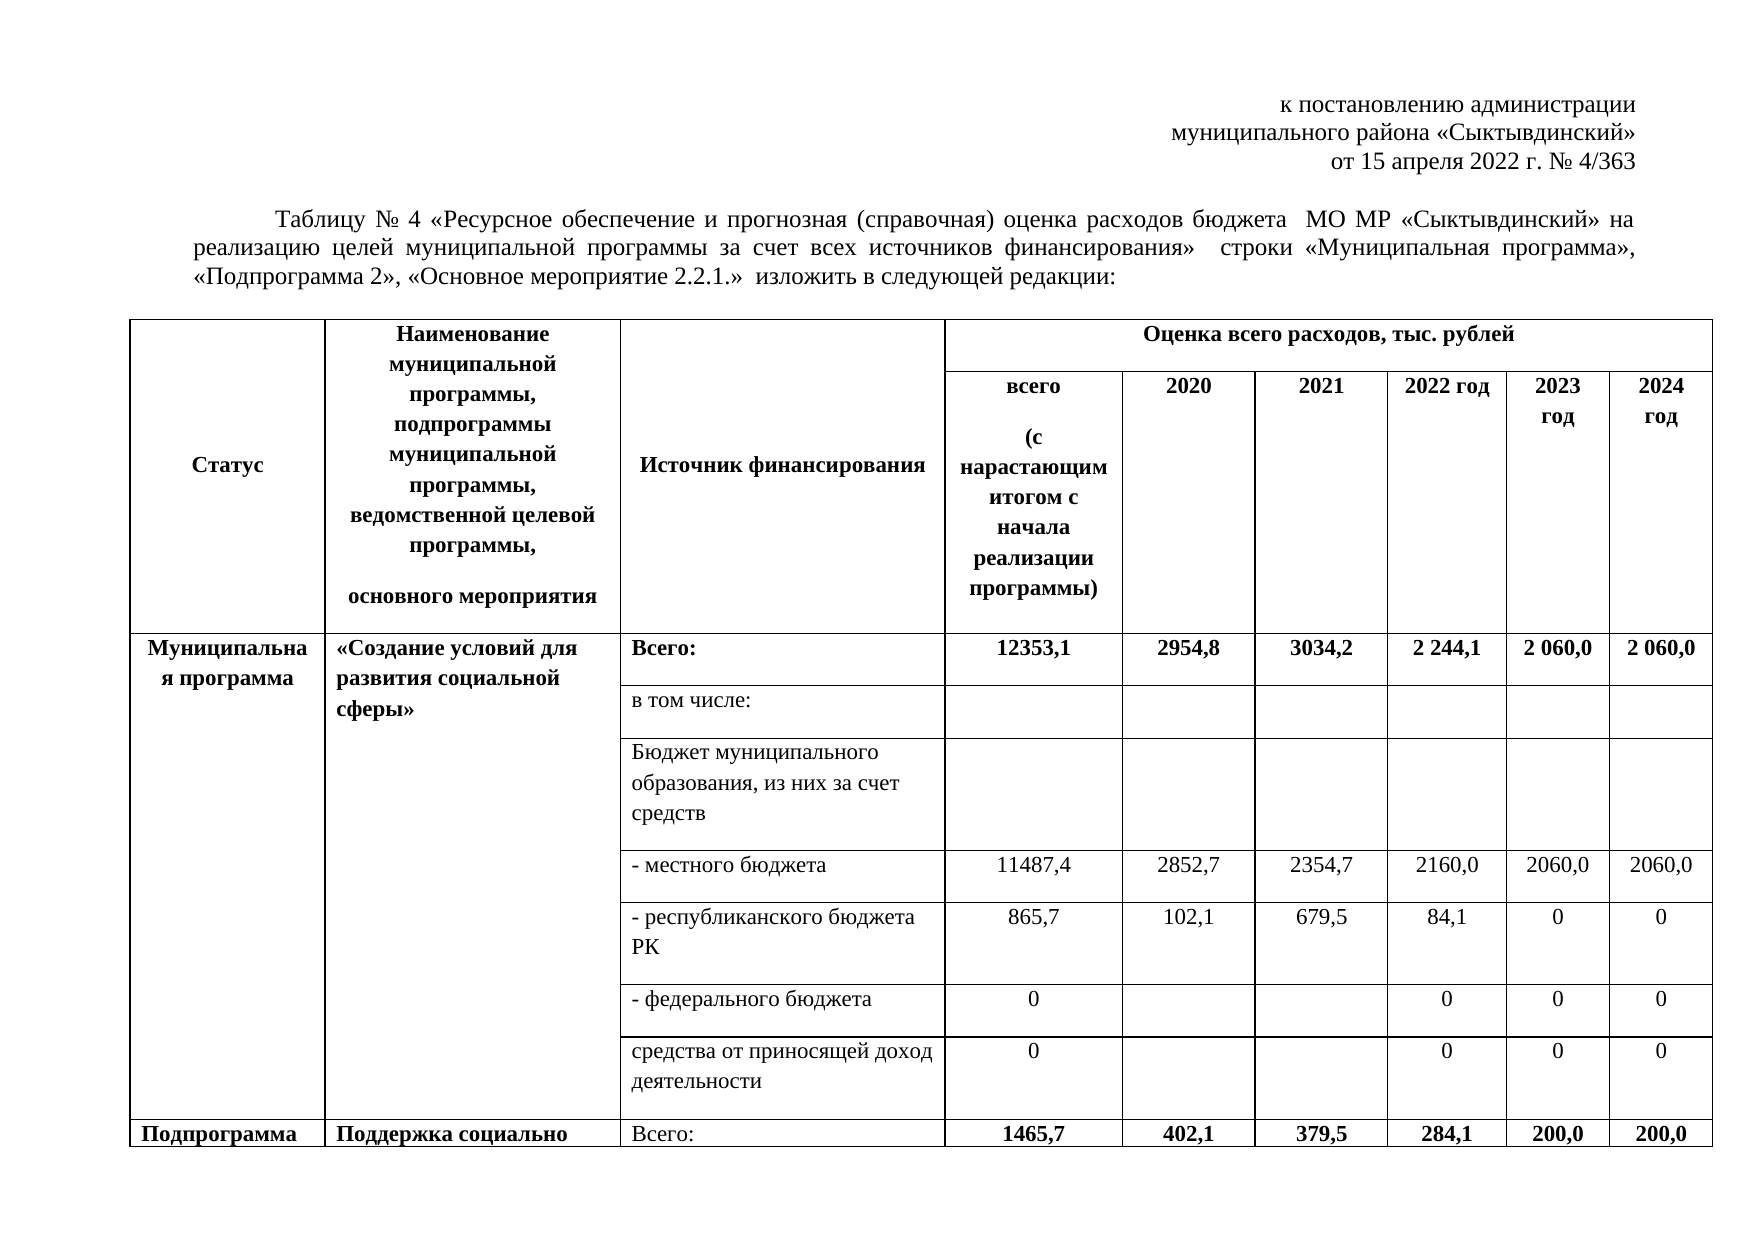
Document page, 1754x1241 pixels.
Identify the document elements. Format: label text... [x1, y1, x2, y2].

table_cell 2954,8 [1123, 634, 1254, 685]
table_cell [946, 739, 1122, 850]
table_cell Всего: [621, 634, 944, 685]
table_cell [1507, 686, 1609, 737]
text муниципального района «Сыктывдинский» [118, 117, 1636, 146]
table_cell в том числе: [621, 686, 944, 737]
table_cell 2160,0 [1388, 851, 1506, 902]
table_cell 2021 [1256, 372, 1387, 633]
table_cell 0 [1610, 985, 1712, 1036]
table_cell - республиканского бюджета РК [621, 903, 944, 984]
table_cell 102,1 [1123, 903, 1254, 984]
table_cell 865,7 [946, 903, 1122, 984]
table_cell 11487,4 [946, 851, 1122, 902]
table_cell 0 [1388, 1038, 1506, 1119]
table_cell 0 [1388, 985, 1506, 1036]
table_cell 0 [1507, 1038, 1609, 1119]
table_cell 200,0 [1610, 1120, 1712, 1146]
text от 15 апреля 2022 г. № 4/363 [118, 146, 1636, 175]
table_cell 2354,7 [1256, 851, 1387, 902]
table_cell 2022 год [1388, 372, 1506, 633]
list Таблицу № 4 «Ресурсное обеспечение и прогнозная (справочная) оценка расходов бюджета МО МР «Сыктывдинский» на реализацию целей муниципальной программы за счет всех источников финансирования» строки «Муниципальная программа», «Подпрограмма 2», «Основное мероприятие 2.2.1.» изложить в следующей редакции: [193, 204, 1636, 290]
table_cell [1123, 686, 1254, 737]
table_cell [1388, 686, 1506, 737]
table_cell 200,0 [1507, 1120, 1609, 1146]
table_cell 379,5 [1256, 1120, 1387, 1146]
table_cell 2024 год [1610, 372, 1712, 633]
table_cell 1465,7 [946, 1120, 1122, 1146]
table_cell 0 [1507, 985, 1609, 1036]
table_cell [1123, 985, 1254, 1036]
table_cell [946, 686, 1122, 737]
table_cell средства от приносящей доход деятельности [621, 1038, 944, 1119]
table_cell [1610, 739, 1712, 850]
table_cell [1256, 739, 1387, 850]
table_cell - федерального бюджета [621, 985, 944, 1036]
table_cell - местного бюджета [621, 851, 944, 902]
table_header Оценка всего расходов, тыс. рублей [946, 320, 1712, 371]
table_cell 284,1 [1388, 1120, 1506, 1146]
table_cell Всего: [621, 1120, 944, 1146]
table_cell всего (с нарастающим итогом с начала реализации программы) [946, 372, 1122, 633]
table_cell [1388, 739, 1506, 850]
table_cell 2 060,0 [1610, 634, 1712, 685]
table_cell «Создание условий для развития социальной сферы» [326, 634, 620, 1119]
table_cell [326, 1120, 620, 1146]
table_cell 402,1 [1123, 1120, 1254, 1146]
table_cell Муниципальная программа [131, 634, 324, 1119]
table_cell 0 [1507, 903, 1609, 984]
table_cell [1123, 1038, 1254, 1119]
table_cell 0 [946, 1038, 1122, 1119]
table_cell Бюджет муниципального образования, из них за счет средств [621, 739, 944, 850]
table_cell [1256, 686, 1387, 737]
table_cell 3034,2 [1256, 634, 1387, 685]
table_header Наименование муниципальной программы, подпрограммы муниципальной программы, ведомственной целевой программы, основного мероприятия [326, 320, 620, 633]
table_cell 0 [1610, 903, 1712, 984]
table_cell 2 244,1 [1388, 634, 1506, 685]
table_cell 84,1 [1388, 903, 1506, 984]
table_cell 0 [1610, 1038, 1712, 1119]
table_cell 2852,7 [1123, 851, 1254, 902]
table_cell 12353,1 [946, 634, 1122, 685]
table_header Статус [131, 320, 324, 633]
table_cell 0 [946, 985, 1122, 1036]
table_cell Подпрограмма 2 [131, 1120, 324, 1146]
table_cell 2 060,0 [1507, 634, 1609, 685]
table_cell 2023 год [1507, 372, 1609, 633]
table_cell [1610, 686, 1712, 737]
table_cell 2020 [1123, 372, 1254, 633]
table_cell 679,5 [1256, 903, 1387, 984]
table_cell 2060,0 [1507, 851, 1609, 902]
table_cell [1256, 1038, 1387, 1119]
table_cell [1507, 739, 1609, 850]
table_cell [1256, 985, 1387, 1036]
table_cell [1123, 739, 1254, 850]
table_header Источник финансирования [621, 320, 944, 633]
text к постановлению администрации [118, 89, 1636, 117]
table_cell 2060,0 [1610, 851, 1712, 902]
